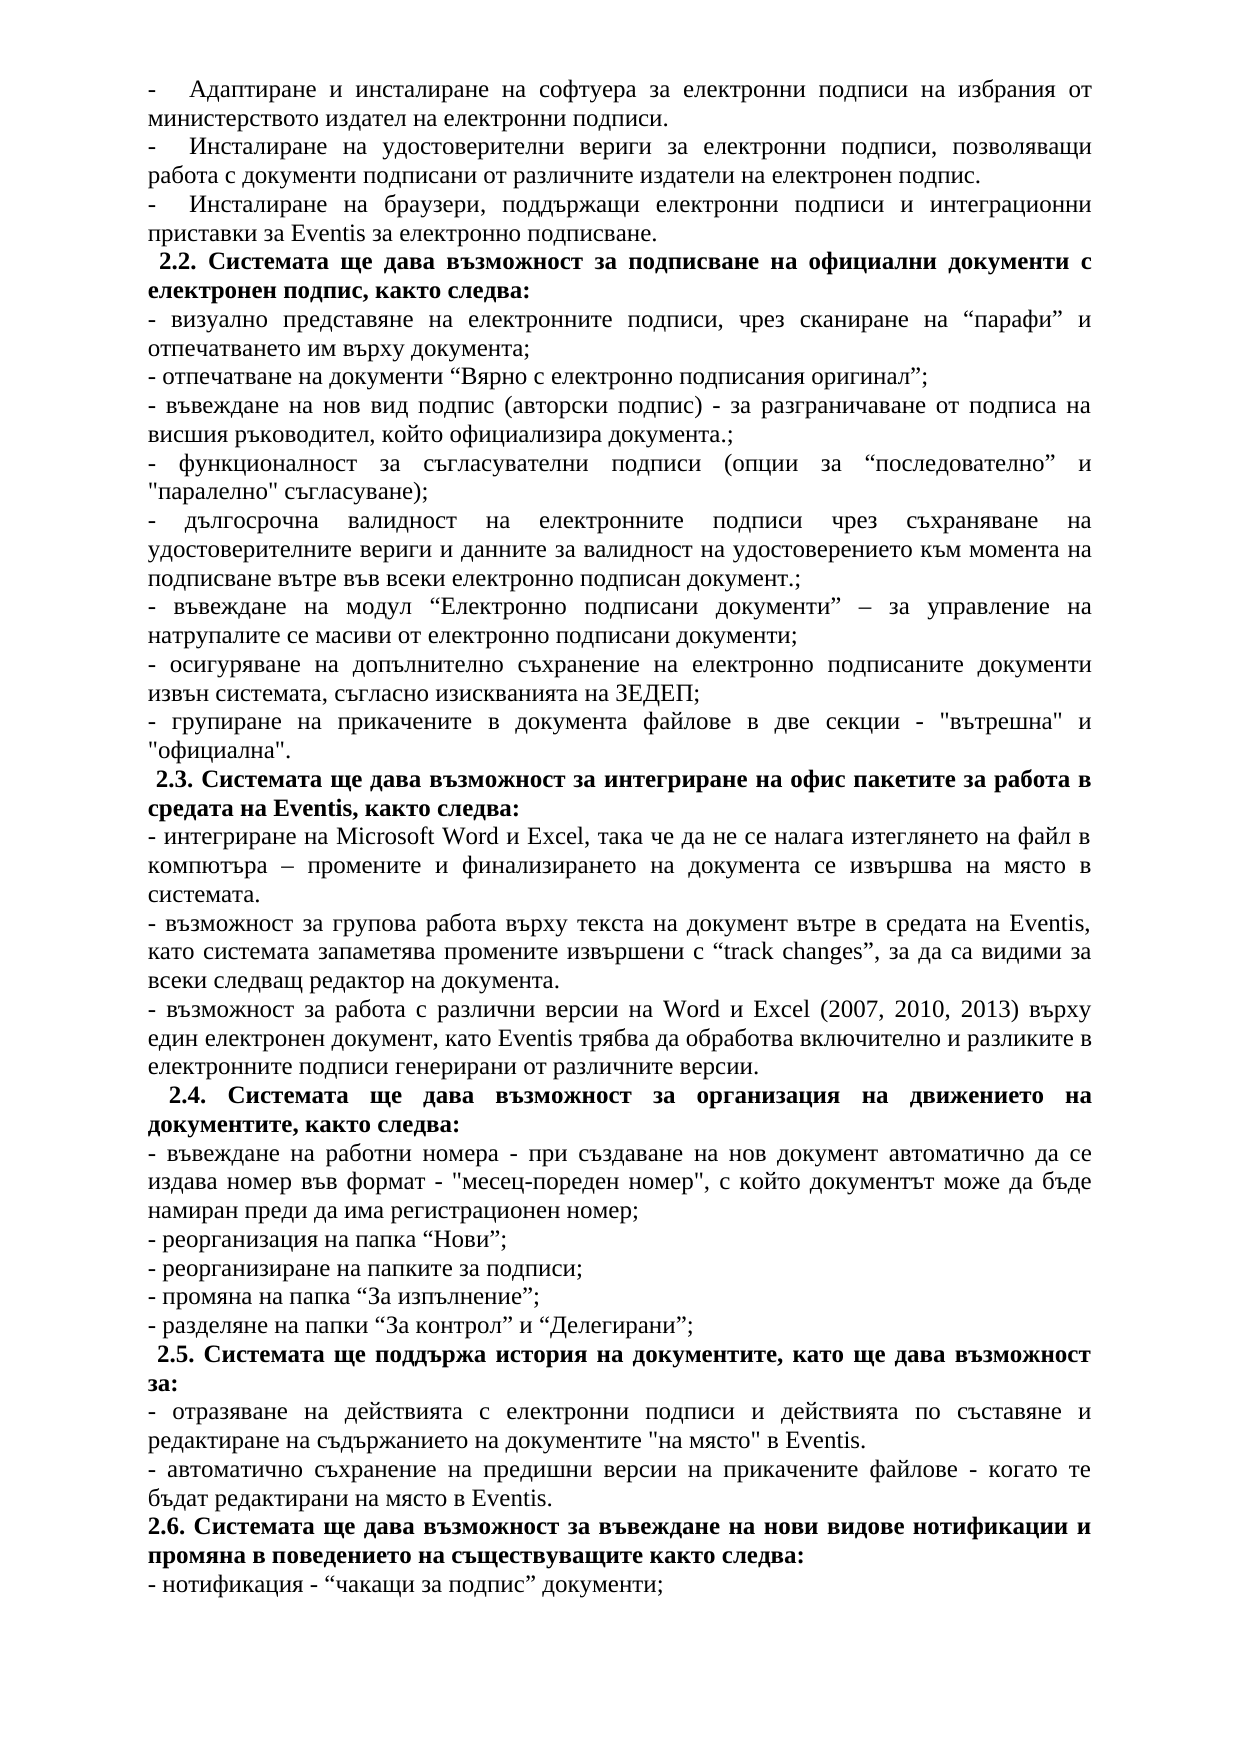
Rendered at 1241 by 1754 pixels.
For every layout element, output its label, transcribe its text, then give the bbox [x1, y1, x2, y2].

text 2.4. Системата ще дава възможност за организация на движението на документите, както следва: [148, 1080, 1093, 1138]
list Инсталиране на браузери, поддържащи електронни подписи и интеграционни приставки за Eventis за електронно подписване. [148, 189, 1093, 246]
text - възможност за работа с различни версии на Word и Excel (2007, 2010, 2013) върху един електронен документ, като Eventis трябва да обработва включително и разликите в електронните подписи генерирани от различните версии. [148, 994, 1093, 1080]
text - функционалност за съгласувателни подписи (опции за “последователно” и "паралелно" съгласуване); [148, 448, 1093, 505]
text 2.6. Системата ще дава възможност за въвеждане на нови видове нотификации и промяна в поведението на съществуващите както следва: [148, 1511, 1093, 1569]
text - възможност за групова работа върху текста на документ вътре в средата на Eventis, като системата запаметява промените извършени с “track changes”, за да са видими за всеки следващ редактор на документа. [148, 908, 1093, 994]
text - групиране на прикачените в документа файлове в две секции - "вътрешна" и "официална". [148, 706, 1093, 764]
text - нотификация - “чакащи за подпис” документи; [148, 1569, 1093, 1598]
text 2.3. Системата ще дава възможност за интегриране на офис пакетите за работа в средата на Eventis, както следва: [148, 764, 1093, 821]
text 2.5. Системата ще поддържа история на документите, като ще дава възможност за: [148, 1339, 1093, 1396]
text - визуално представяне на електронните подписи, чрез сканиране на “парафи” и отпечатването им върху документа; [148, 304, 1093, 361]
text 2.2. Системата ще дава възможност за подписване на официални документи с електронен подпис, както следва: [148, 246, 1093, 304]
text - отразяване на действията с електронни подписи и действията по съставяне и редактиране на съдържанието на документите "на място" в Eventis. [148, 1396, 1093, 1454]
text - интегриране на Microsoft Word и Excel, така че да не се налага изтеглянето на файл в компютъра – промените и финализирането на документа се извършва на място в системата. [148, 821, 1093, 908]
text - автоматично съхранение на предишни версии на прикачените файлове - когато те бъдат редактирани на място в Eventis. [148, 1454, 1093, 1511]
text - въвеждане на модул “Електронно подписани документи” – за управление на натрупалите се масиви от електронно подписани документи; [148, 591, 1093, 649]
list Инсталиране на удостоверителни вериги за електронни подписи, позволяващи работа с документи подписани от различните издатели на електронен подпис. [148, 131, 1093, 189]
text - реорганизиране на папките за подписи; [148, 1253, 1093, 1281]
text - въвеждане на работни номера - при създаване на нов документ автоматично да се издава номер във формат - "месец-пореден номер", с който документът може да бъде намиран преди да има регистрационен номер; [148, 1138, 1093, 1224]
text - промяна на папка “За изпълнение”; [148, 1281, 1093, 1310]
text - осигуряване на допълнително съхранение на електронно подписаните документи извън системата, съгласно изискванията на ЗЕДЕП; [148, 649, 1093, 706]
text - отпечатване на документи “Вярно с електронно подписания оригинал”; [148, 361, 1093, 390]
text - дългосрочна валидност на електронните подписи чрез съхраняване на удостоверителните вериги и данните за валидност на удостоверението към момента на подписване вътре във всеки електронно подписан документ.; [148, 505, 1093, 591]
text - въвеждане на нов вид подпис (авторски подпис) - за разграничаване от подписа на висшия ръководител, който официализира документа.; [148, 390, 1093, 448]
text - разделяне на папки “За контрол” и “Делегирани”; [148, 1310, 1093, 1339]
text - реорганизация на папка “Нови”; [148, 1224, 1093, 1253]
list Адаптиране и инсталиране на софтуера за електронни подписи на избрания от министерството издател на електронни подписи. [148, 74, 1093, 131]
